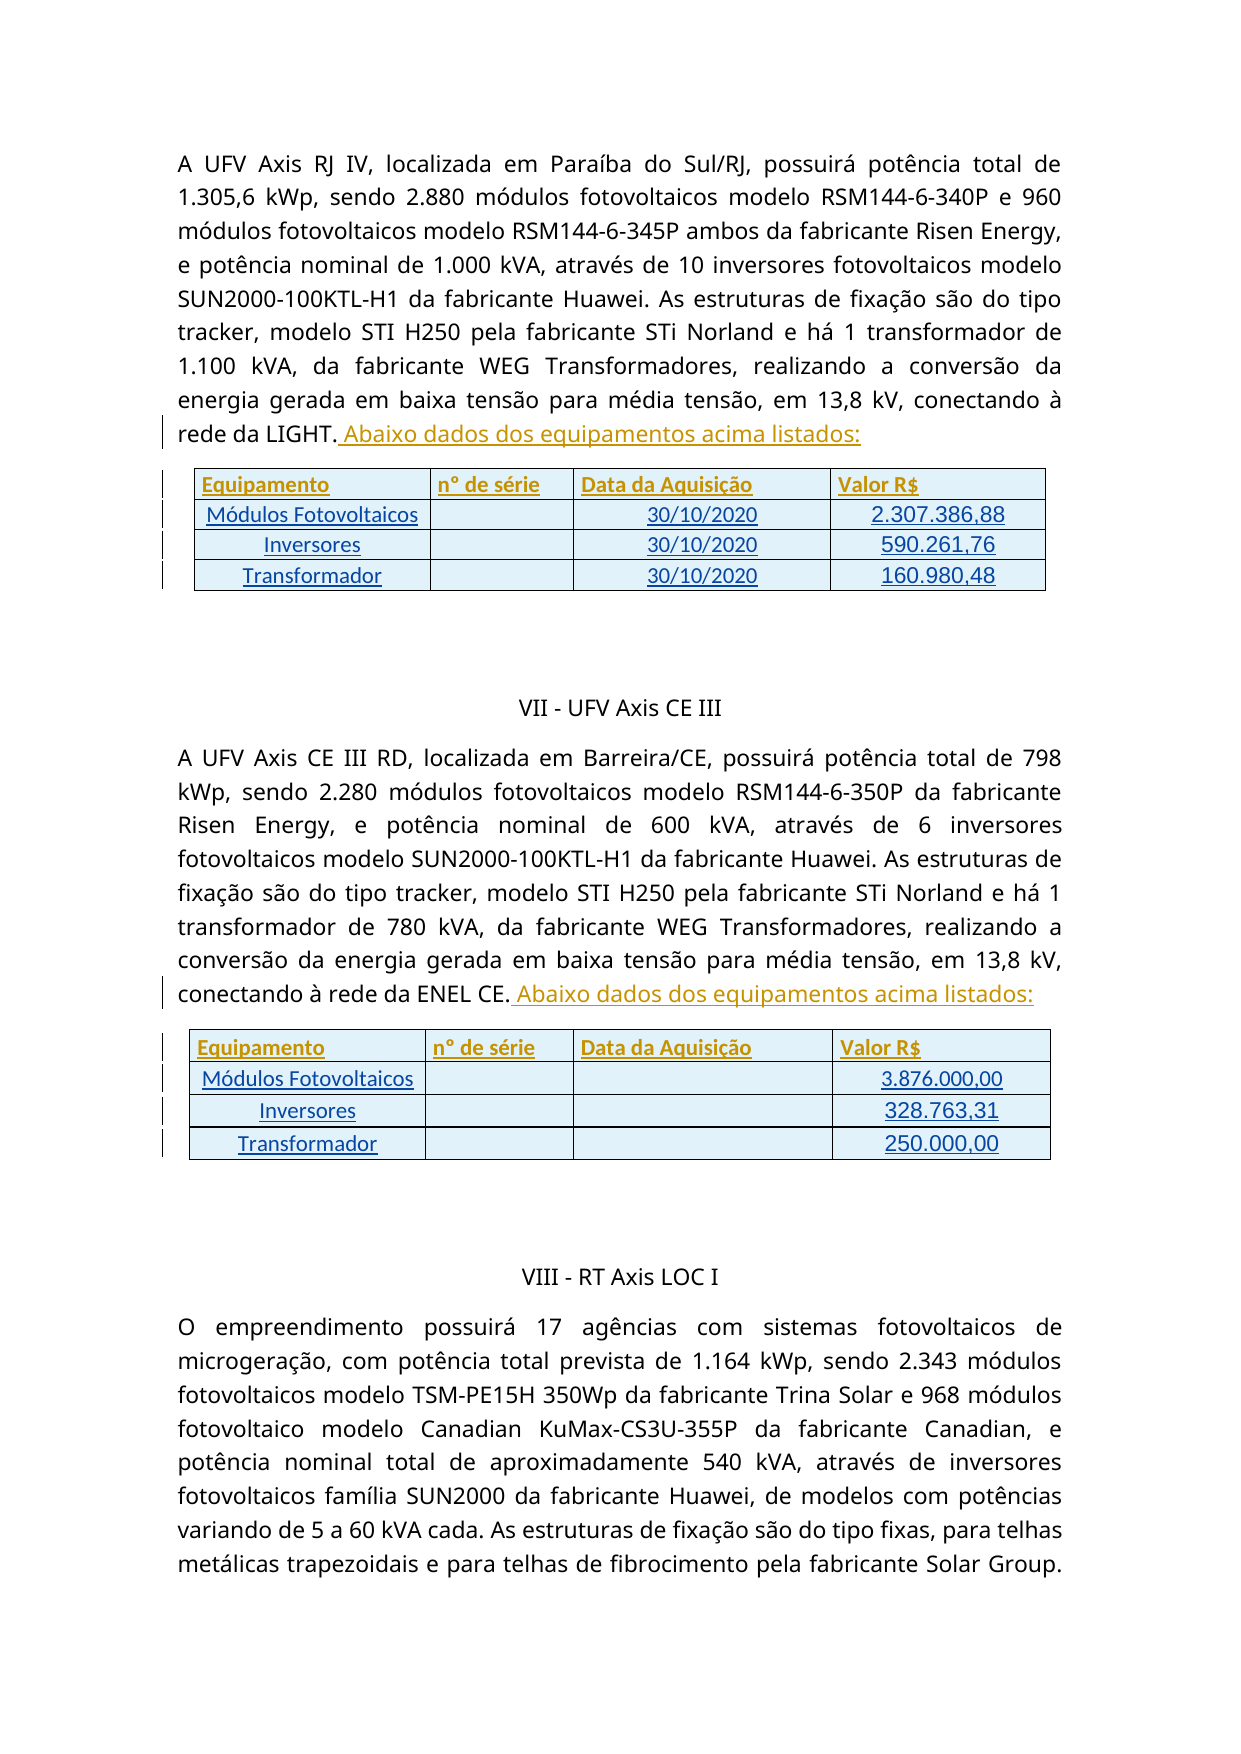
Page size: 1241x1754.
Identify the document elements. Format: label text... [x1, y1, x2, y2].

text A UFV Axis RJ IV, localizada em Paraíba do Sul/RJ, possuirá potência total de 1.305,6 kWp, sendo 2.880 módulos fotovoltaicos modelo RSM144-6-340P e 960 módulos fotovoltaicos modelo RSM144-6-345P ambos da fabricante Risen Energy, e potência nominal de 1.000 kVA, através de 10 inversores fotovoltaicos modelo SUN2000-100KTL-H1 da fabricante Huawei. As estruturas de fixação são do tipo tracker, modelo STI H250 pela fabricante STi Norland e há 1 transformador de 1.100 kVA, da fabricante WEG Transformadores, realizando a conversão da energia gerada em baixa tensão para média tensão, em 13,8 kV, conectando à rede da LIGHT. [177, 148, 1063, 449]
text A UFV Axis CE III RD, localizada em Barreira/CE, possuirá potência total de 798 kWp, sendo 2.280 módulos fotovoltaicos modelo RSM144-6-350P da fabricante Risen Energy, e potência nominal de 600 kVA, através de 6 inversores fotovoltaicos modelo SUN2000-100KTL-H1 da fabricante Huawei. As estruturas de fixação são do tipo tracker, modelo STI H250 pela fabricante STi Norland e há 1 transformador de 780 kVA, da fabricante WEG Transformadores, realizando a conversão da energia gerada em baixa tensão para média tensão, em 13,8 kV, conectando à rede da ENEL CE. [177, 742, 1063, 1009]
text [177, 1311, 1063, 1579]
text VII - UFV Axis CE III [177, 692, 1063, 723]
text VIII - RT Axis LOC I [177, 1261, 1063, 1292]
